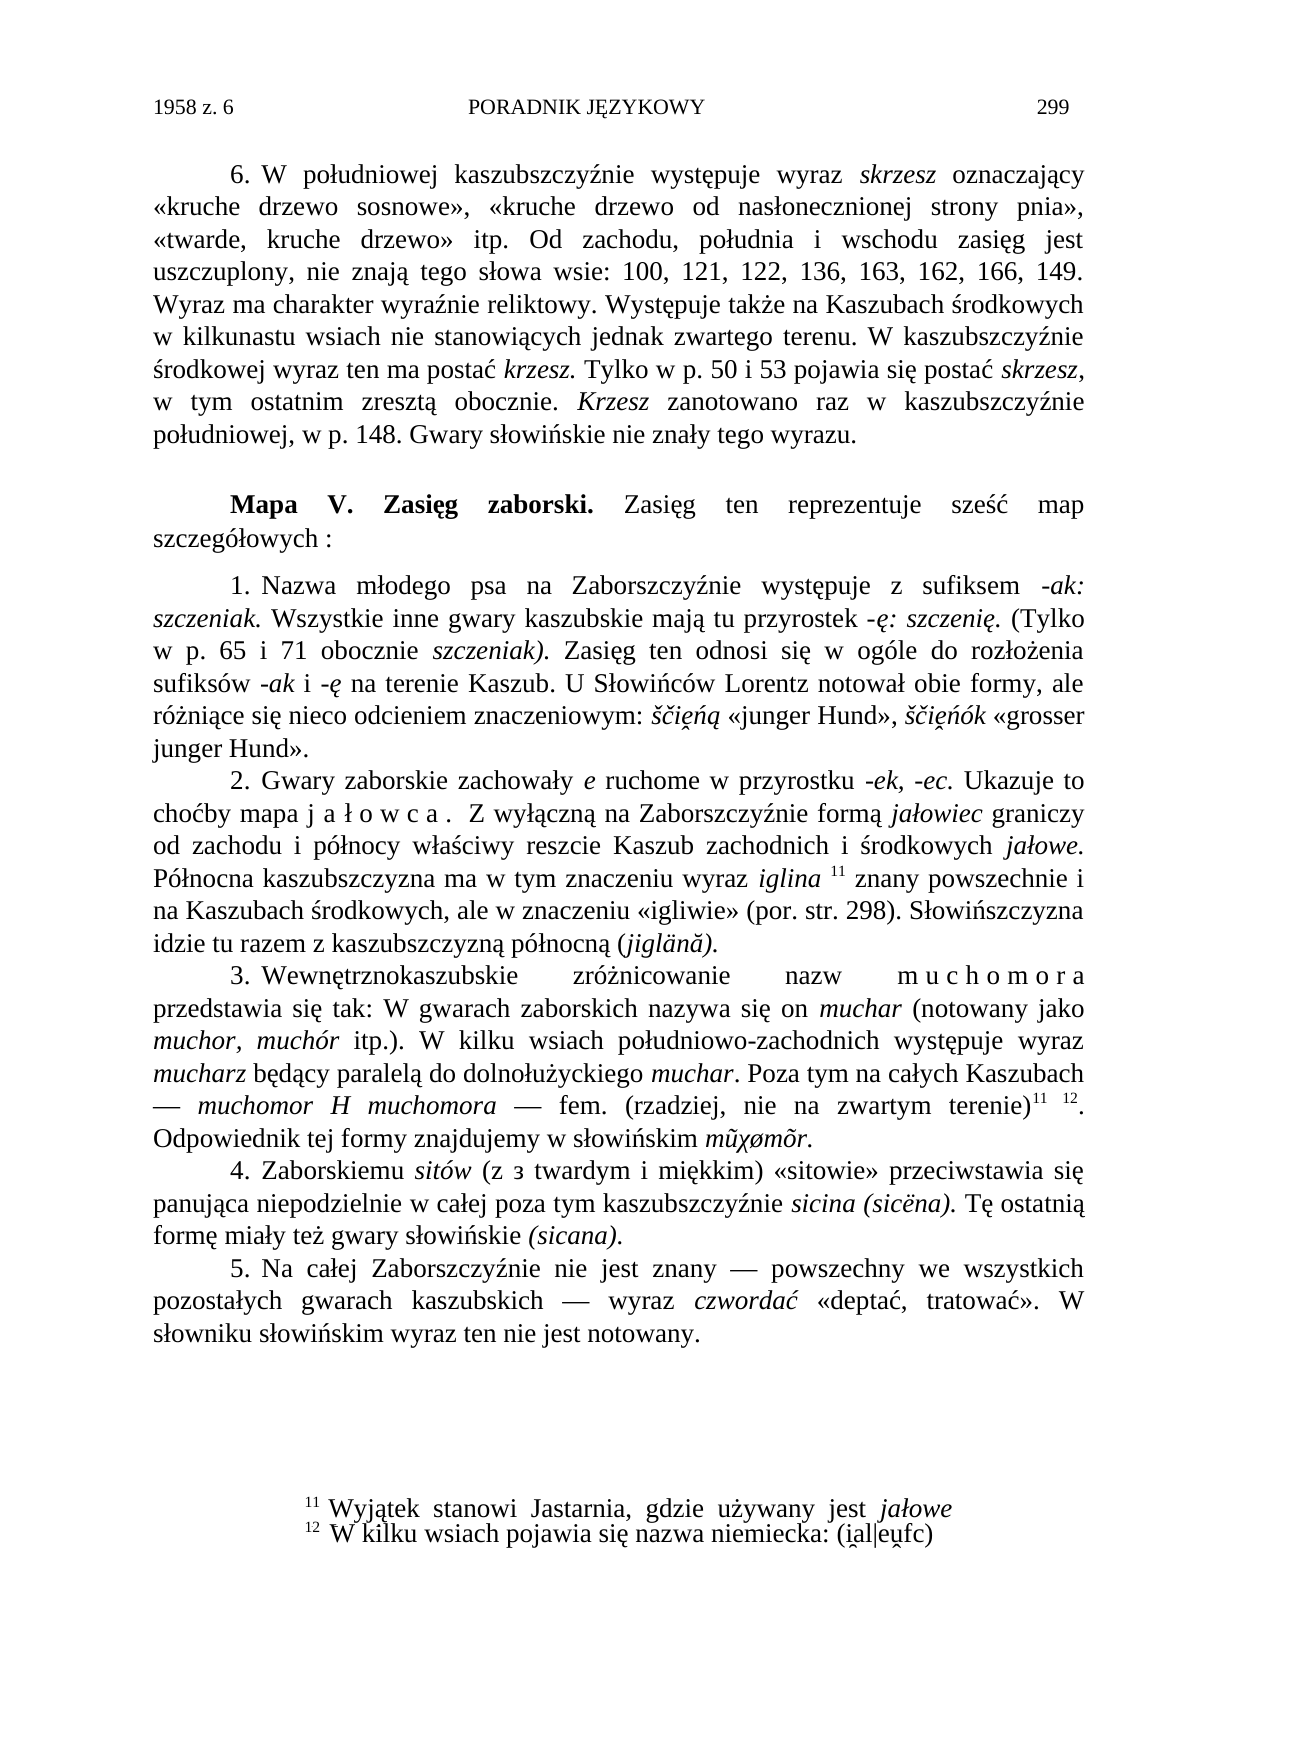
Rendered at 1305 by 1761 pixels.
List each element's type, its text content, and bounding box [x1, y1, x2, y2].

list Na całej Zaborszczyźnie nie jest znany — powszechny we wszystkich pozostałych gwarach kaszubskich — wyraz czwordać «deptać, tratować». W słowniku słowińskim wyraz ten nie jest notowany. [153, 1251, 1085, 1349]
text 299 [1037, 97, 1069, 118]
text PORADNIK JĘZYKOWY [468, 97, 706, 118]
list W południowej kaszubszczyźnie występuje wyraz skrzesz oznaczający «kruche drzewo sosnowe», «kruche drzewo od nasłonecznionej strony pnia», «twarde, kruche drzewo» itp. Od zachodu, południa i wschodu zasięg jest uszczuplony, nie znają tego słowa wsie: 100, 121, 122, 136, 163, 162, 166, 149. Wyraz ma charakter wyraźnie reliktowy. Występuje także na Kaszubach środkowych w kilkunastu wsiach nie stanowiących jednak zwartego terenu. W kaszubszczyźnie środkowej wyraz ten ma postać krzesz. Tylko w p. 50 i 53 pojawia się postać skrzesz, w tym ostatnim zresztą obocznie. Krzesz zanotowano raz w kaszubszczyźnie południowej, w p. 148. Gwary słowińskie nie znały tego wyrazu. [153, 157, 1085, 450]
text Mapa V. Zasięg zaborski. Zasięg ten reprezentuje sześć map szczegółowych : [153, 486, 1085, 555]
text 1958 z. 6 [153, 97, 234, 118]
list Nazwa młodego psa na Zaborszczyźnie występuje z sufiksem -ak: szczeniak. Wszystkie inne gwary kaszubskie mają tu przyrostek -ę: szczenię. (Tylko w p. 65 i 71 obocznie szczeniak). Zasięg ten odnosi się w ogóle do rozłożenia sufiksów -ak i -ę na terenie Kaszub. U Słowińców Lorentz notował obie formy, ale różniące się nieco odcieniem znaczeniowym: ščiḙńą «junger Hund», ščiḙńók «grosser junger Hund». [153, 569, 1085, 764]
list Wewnętrznokaszubskie zróżnicowanie nazw muchomora przedstawia się tak: W gwarach zaborskich nazywa się on muchar (notowany jako muchor, muchór itp.). W kilku wsiach południowo-zachodnich występuje wyraz mucharz będący paralelą do dolnołużyckiego muchar. Poza tym na całych Kaszubach — muchomor H muchomora — fem. (rzadziej, nie na zwartym terenie)11 12. Odpowiednik tej formy znajdujemy w słowińskim mũχømõr. [153, 959, 1085, 1154]
list Zaborskiemu sitów (z з twardym i miękkim) «sitowie» przeciwstawia się panująca niepodzielnie w całej poza tym kaszubszczyźnie sicina (sicëna). Tę ostatnią formę miały też gwary słowińskie (sicana). [153, 1154, 1085, 1251]
text 12 W kilku wsiach pojawia się nazwa niemiecka: (i̯al|eṷfc) [304, 1521, 952, 1548]
text 11 Wyjątek stanowi Jastarnia, gdzie używany jest jałowe (i̯al|eṷfc). [304, 1496, 952, 1521]
list Gwary zaborskie zachowały e ruchome w przyrostku -ek, -ec. Ukazuje to choćby mapa j a łowca. Z wyłączną na Zaborszczyźnie formą jałowiec graniczy od zachodu i północy właściwy reszcie Kaszub zachodnich i środkowych jałowe. Północna kaszubszczyzna ma w tym znaczeniu wyraz iglina 11 znany powszechnie i na Kaszubach środkowych, ale w znaczeniu «igliwie» (por. str. 298). Słowińszczyzna idzie tu razem z kaszubszczyzną północną (jiglänă). [153, 764, 1085, 959]
